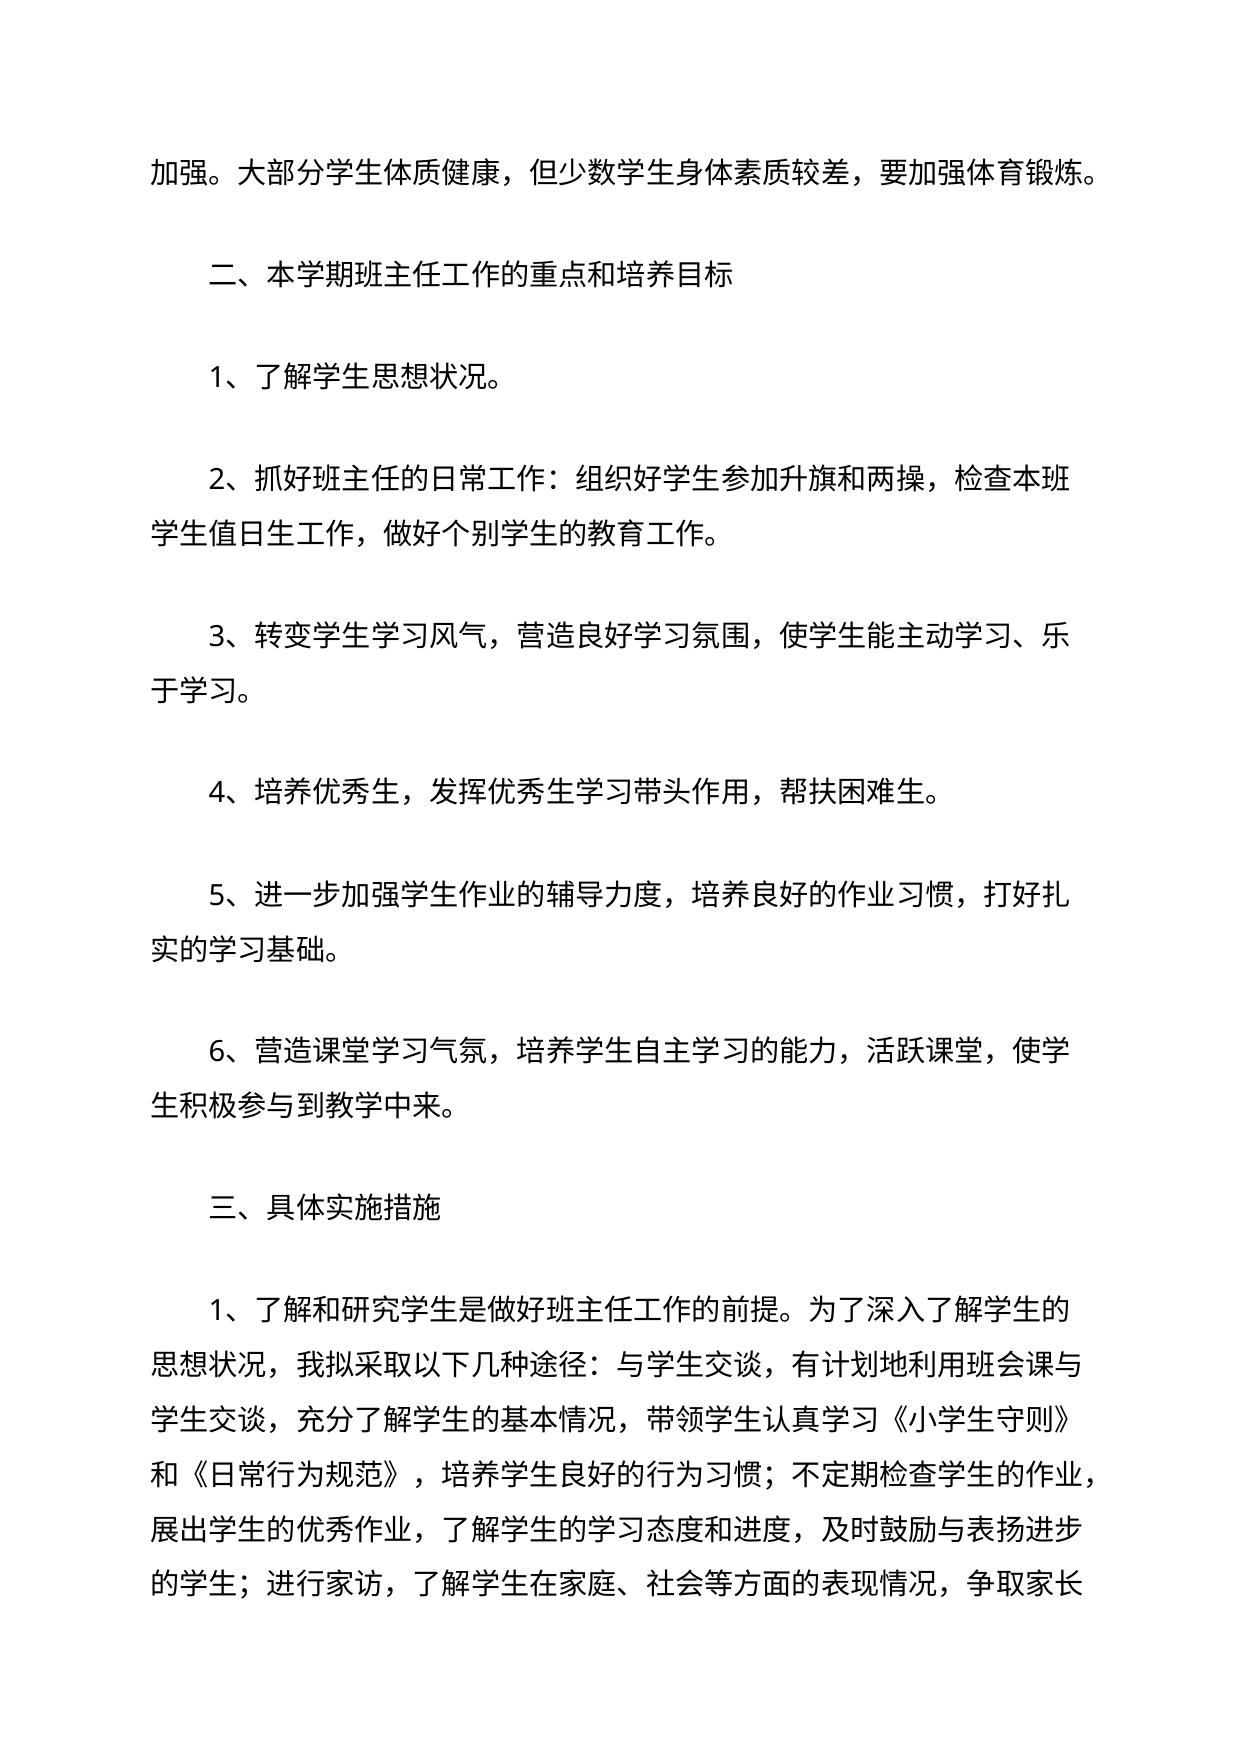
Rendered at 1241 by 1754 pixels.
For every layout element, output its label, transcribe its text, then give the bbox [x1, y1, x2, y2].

text 三、具体实施措施 [150, 1184, 1090, 1227]
text 3、转变学生学习风气，营造良好学习氛围，使学生能主动学习、乐于学习。 [150, 612, 1090, 709]
text 2、抓好班主任的日常工作：组织好学生参加升旗和两操，检查本班学生值日生工作，做好个别学生的教育工作。 [150, 456, 1090, 553]
text 6、营造课堂学习气氛，培养学生自主学习的能力，活跃课堂，使学生积极参与到教学中来。 [150, 1028, 1090, 1125]
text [150, 1286, 1090, 1603]
text 4、培养优秀生，发挥优秀生学习带头作用，帮扶困难生。 [150, 769, 1090, 811]
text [150, 150, 1090, 192]
text 二、本学期班主任工作的重点和培养目标 [150, 252, 1090, 294]
text 1、了解学生思想状况。 [150, 353, 1090, 396]
text 5、进一步加强学生作业的辅导力度，培养良好的作业习惯，打好扎实的学习基础。 [150, 871, 1090, 968]
